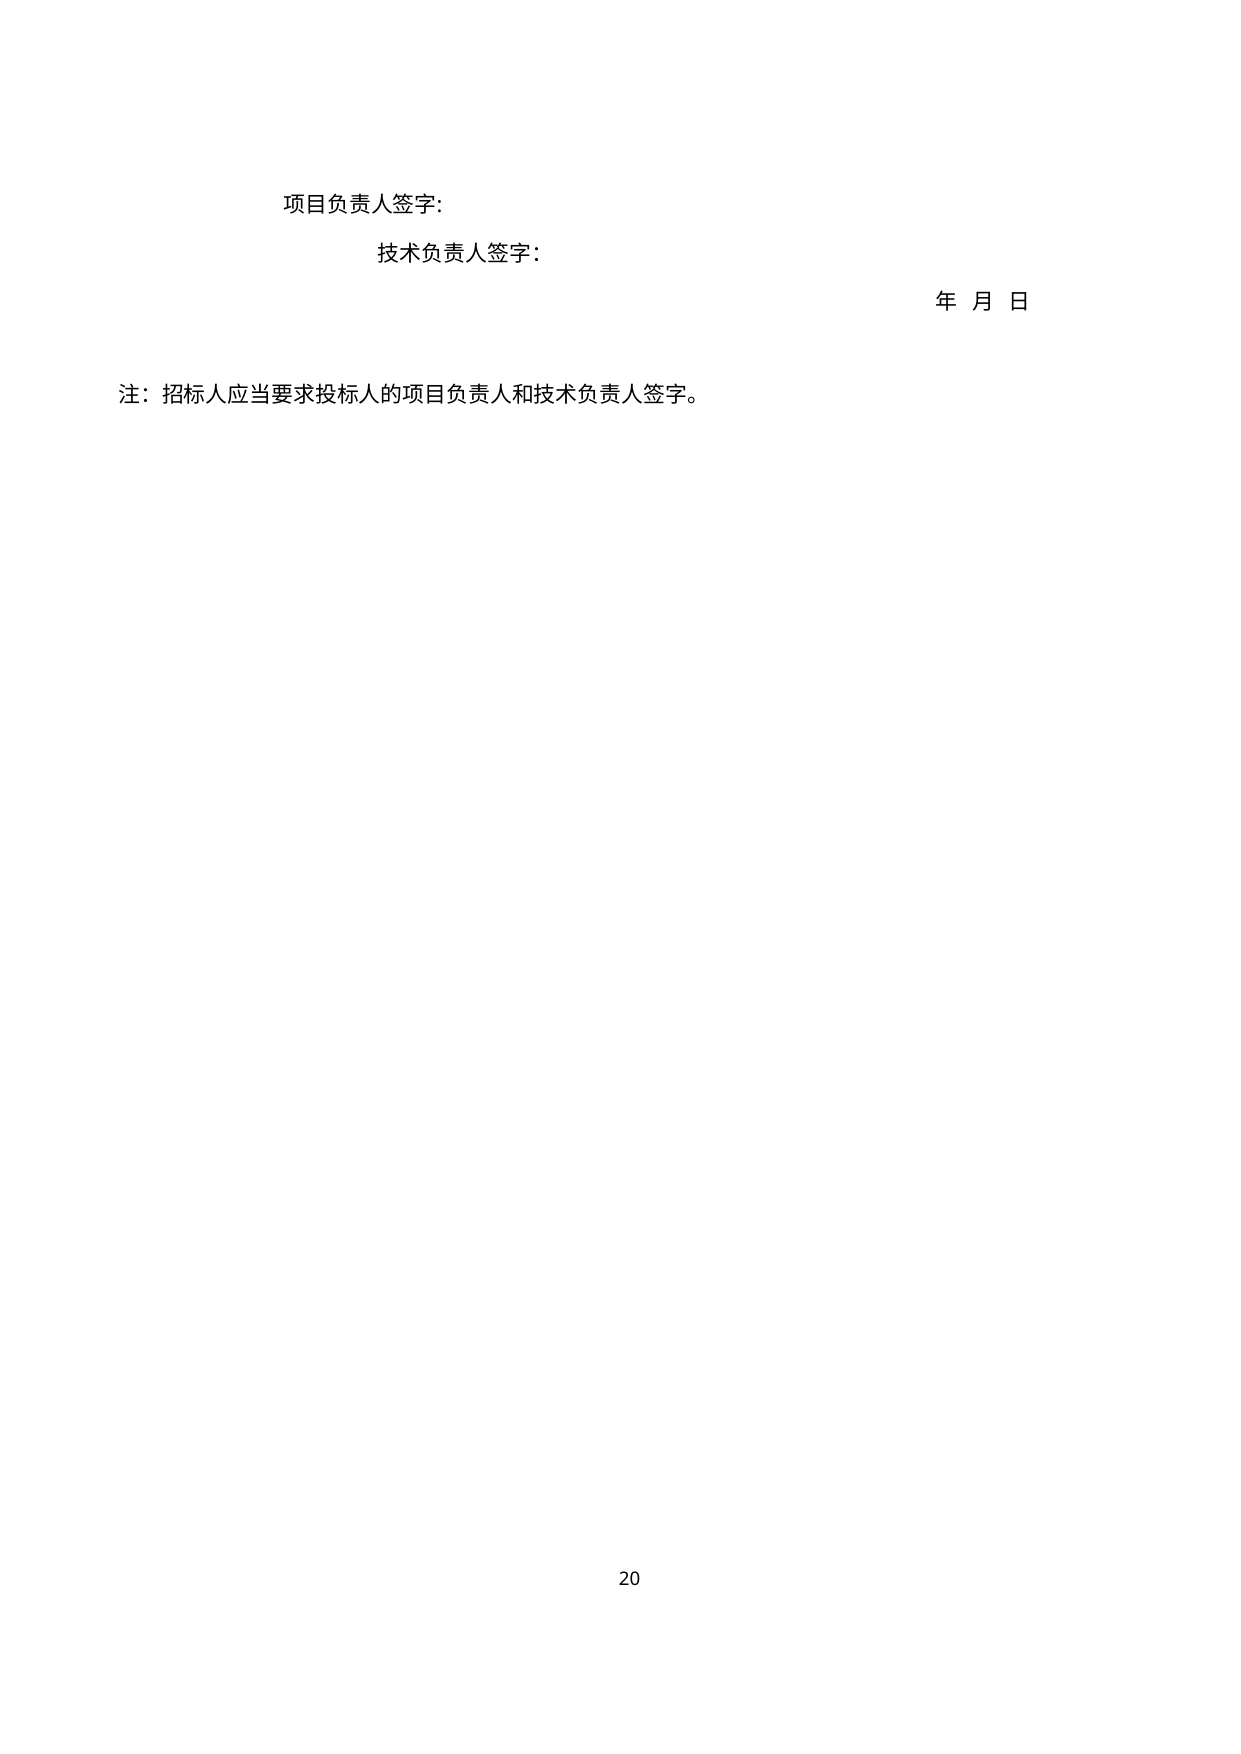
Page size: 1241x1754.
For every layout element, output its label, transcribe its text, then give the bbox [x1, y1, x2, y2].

text 项目负责人签字: [118, 187, 999, 219]
text 技术负责人签字： [118, 235, 1031, 268]
text 注：招标人应当要求投标人的项目负责人和技术负责人签字。 [118, 377, 1111, 408]
text 年 月 日 [118, 284, 1031, 316]
